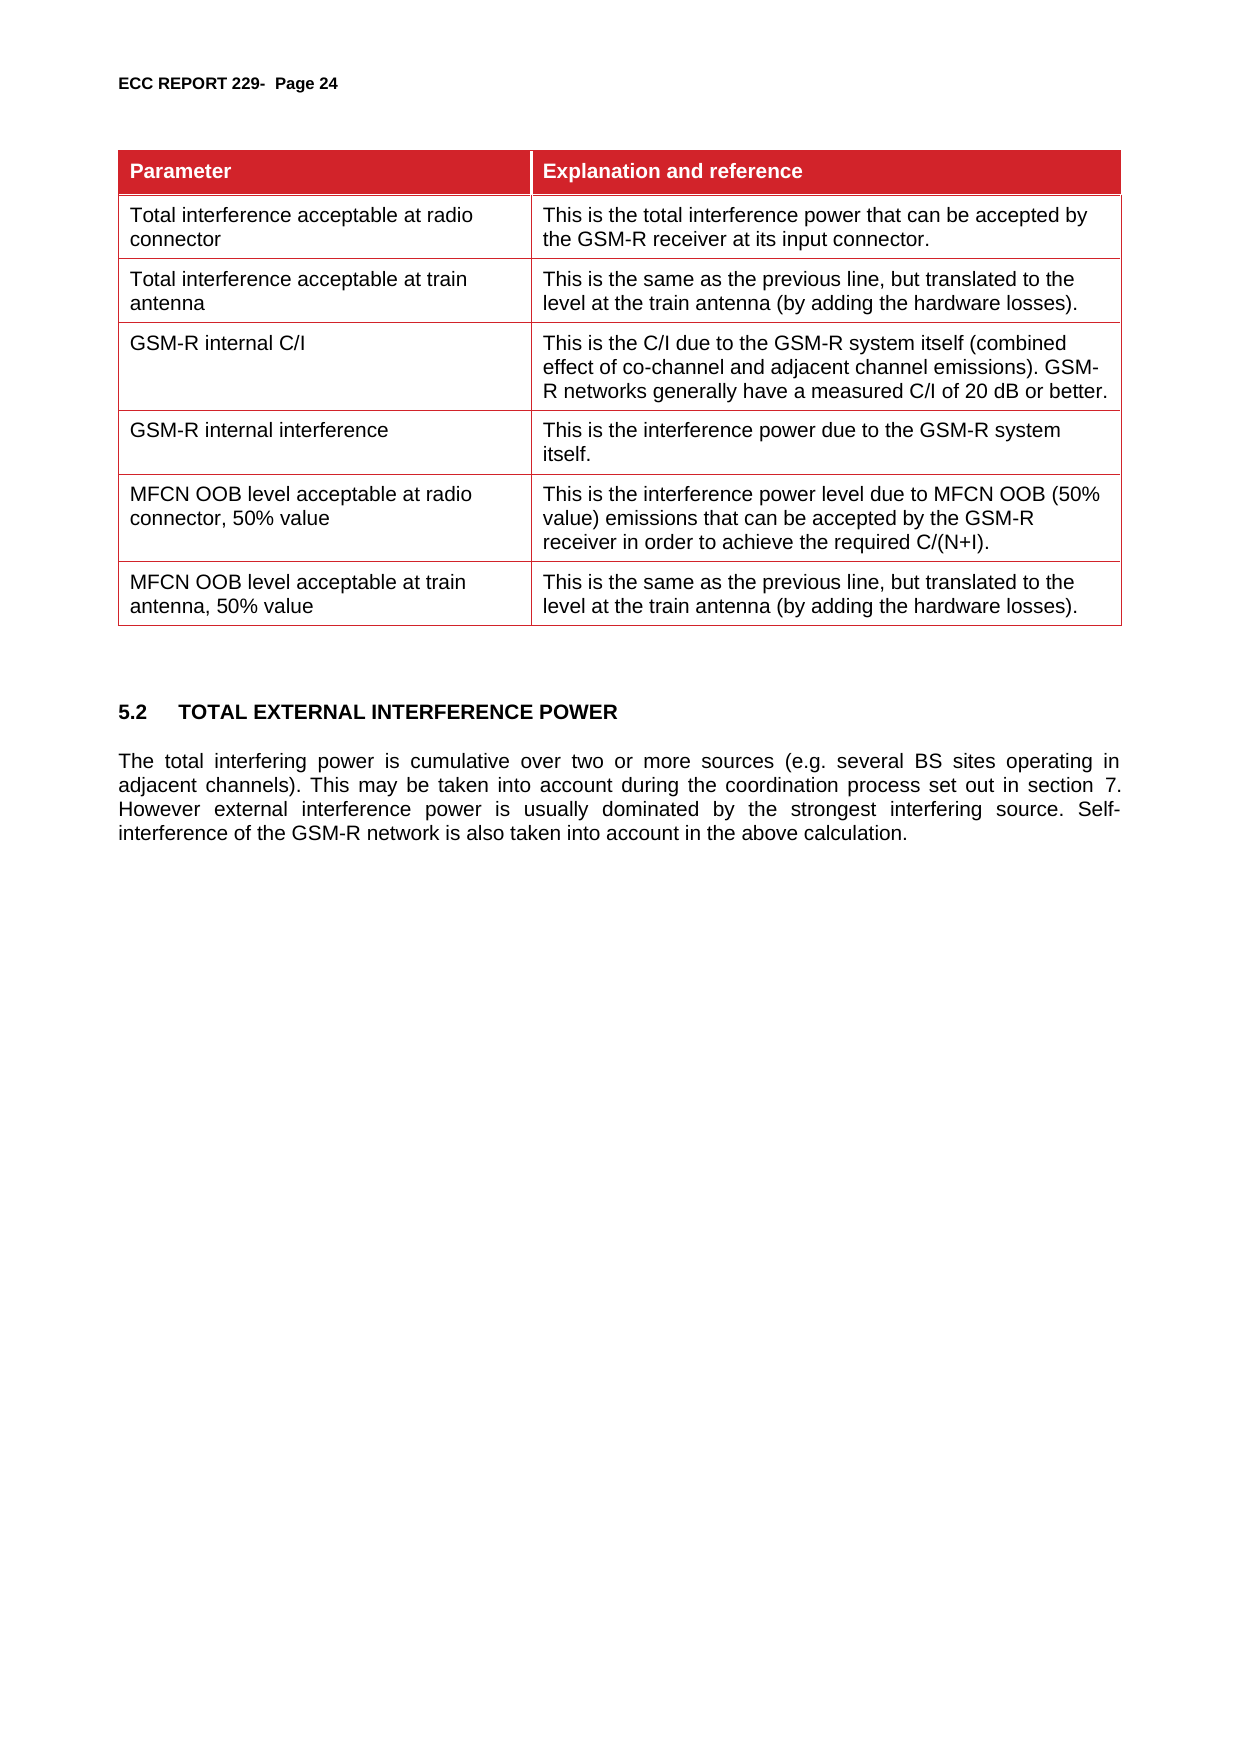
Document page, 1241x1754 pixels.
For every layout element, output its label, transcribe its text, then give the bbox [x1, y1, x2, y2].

table_cell This is the total interference power that can be accepted by the GSM-R receiver at its input connector. [532, 195, 1121, 258]
table_cell This is the same as the previous line, but translated to the level at the train antenna (by adding the hardware losses). [532, 561, 1121, 625]
subtitle Total external interference power [118, 700, 1122, 724]
table_cell This is the C/I due to the GSM-R system itself (combined effect of co-channel and adjacent channel emissions). GSM-R networks generally have a measured C/I of 20 dB or better. [532, 322, 1121, 410]
table_cell GSM-R internal interference [119, 411, 531, 473]
table_header Parameter [119, 151, 530, 194]
table_cell This is the interference power level due to MFCN OOB (50% value) emissions that can be accepted by the GSM-R receiver in order to achieve the required C/(N+I). [532, 474, 1121, 561]
table_cell MFCN OOB level acceptable at train antenna, 50% value [119, 562, 531, 625]
table_cell MFCN OOB level acceptable at radio connector, 50% value [119, 475, 531, 561]
text The total interfering power is cumulative over two or more sources (e.g. several BS sites operating in adjacent channels). This may be taken into account during the coordination process set out in section 7. However external interference power is usually dominated by the strongest interfering source. Self-interference of the GSM-R network is also taken into account in the above calculation. [118, 749, 1122, 845]
table_header Explanation and reference [533, 151, 1121, 194]
table_cell This is the interference power due to the GSM-R system itself. [532, 410, 1121, 473]
table_cell Total interference acceptable at radio connector [119, 196, 531, 258]
table_cell GSM-R internal C/I [119, 323, 531, 410]
table_cell This is the same as the previous line, but translated to the level at the train antenna (by adding the hardware losses). [532, 258, 1121, 322]
table_cell Total interference acceptable at train antenna [119, 259, 531, 322]
